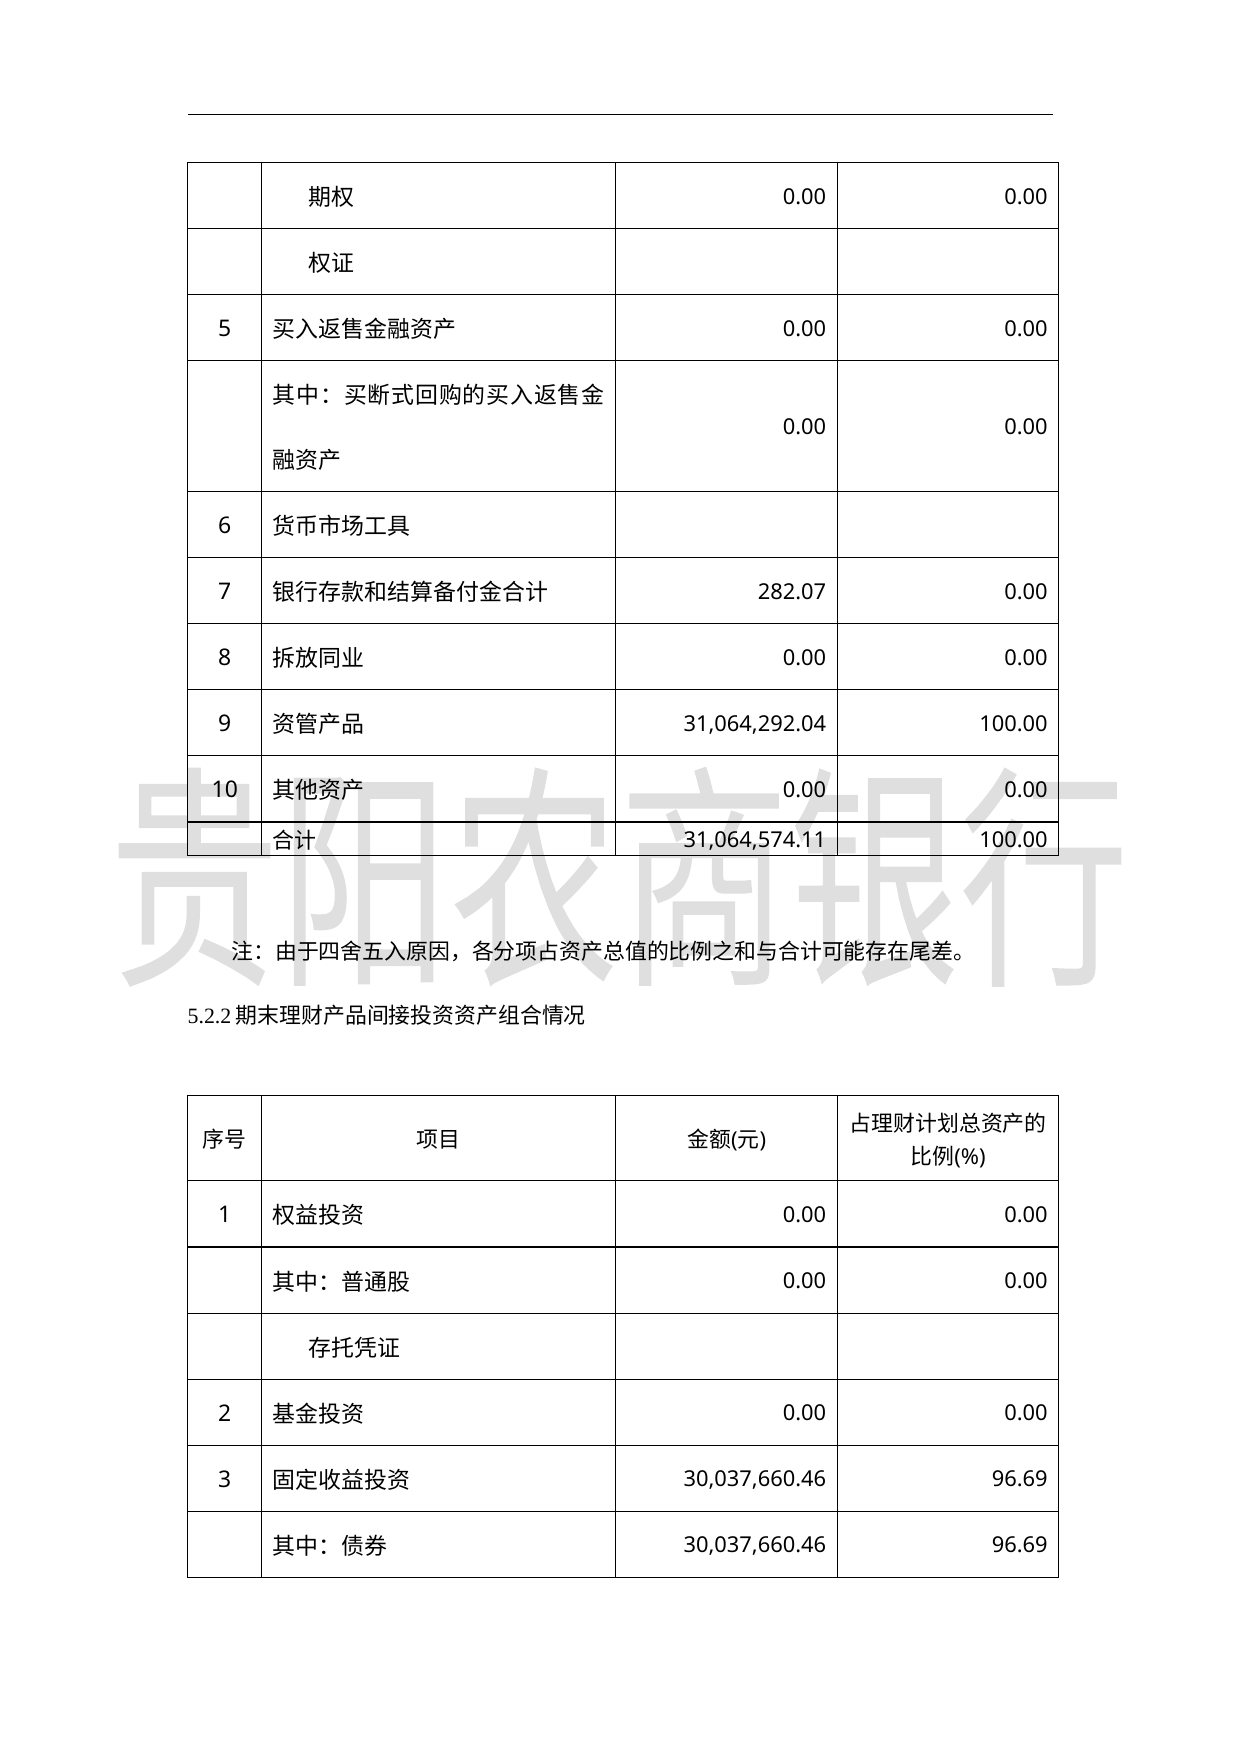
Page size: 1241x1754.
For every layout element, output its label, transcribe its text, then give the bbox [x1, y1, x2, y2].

table_cell 0.00 [838, 1181, 1058, 1246]
table_cell 0.00 [838, 163, 1058, 228]
table_cell [838, 492, 1058, 557]
table_header 序号 [188, 1096, 261, 1180]
table_cell 30,037,660.46 [616, 1512, 837, 1577]
table_cell 96.69 [838, 1446, 1058, 1511]
table_cell 3 [188, 1446, 261, 1511]
table_cell 10 [188, 756, 261, 821]
table_cell 0.00 [838, 756, 1058, 821]
table_cell 拆放同业 [262, 624, 615, 689]
table_cell 存托凭证 [262, 1314, 615, 1378]
table_cell 固定收益投资 [262, 1446, 615, 1511]
table_cell [188, 361, 261, 491]
table_cell 0.00 [616, 1248, 837, 1312]
table_cell 0.00 [838, 1248, 1058, 1312]
table_cell [616, 492, 837, 557]
table_cell 0.00 [616, 624, 837, 689]
table_cell [188, 823, 261, 855]
table_cell [188, 229, 261, 294]
table_cell 8 [188, 624, 261, 689]
table_cell [188, 1314, 261, 1378]
table_cell 买入返售金融资产 [262, 295, 615, 360]
table_cell 0.00 [616, 756, 837, 821]
table_cell 0.00 [838, 558, 1058, 623]
table_cell 0.00 [838, 361, 1058, 491]
table_cell 5 [188, 295, 261, 360]
table_cell 100.00 [838, 690, 1058, 755]
table_cell 其中：买断式回购的买入返售金融资产 [262, 361, 615, 491]
table_cell [188, 1248, 261, 1312]
table_header 金额(元) [616, 1096, 837, 1180]
table_cell 1 [188, 1181, 261, 1246]
table_cell 31,064,574.11 [616, 823, 837, 855]
table_cell [616, 1314, 837, 1378]
table_cell 30,037,660.46 [616, 1446, 837, 1511]
table_cell 9 [188, 690, 261, 755]
table_cell [188, 163, 261, 228]
table_cell 银行存款和结算备付金合计 [262, 558, 615, 623]
table_cell 100.00 [838, 823, 1058, 855]
table_cell 0.00 [616, 1380, 837, 1444]
table_cell 0.00 [838, 624, 1058, 689]
table_cell 6 [188, 492, 261, 557]
table_cell 0.00 [616, 1181, 837, 1246]
table_header 占理财计划总资产的比例(%) [838, 1096, 1058, 1180]
table_cell 期权 [262, 163, 615, 228]
table_cell 其中：债券 [262, 1512, 615, 1577]
table_cell 权证 [262, 229, 615, 294]
text 5.2.2期末理财产品间接投资资产组合情况 [187, 998, 1053, 1031]
table_header 项目 [262, 1096, 615, 1180]
table_cell 96.69 [838, 1512, 1058, 1577]
text 注：由于四舍五入原因，各分项占资产总值的比例之和与合计可能存在尾差。 [187, 933, 1053, 966]
table_cell 货币市场工具 [262, 492, 615, 557]
table_cell 0.00 [838, 295, 1058, 360]
table_cell 资管产品 [262, 690, 615, 755]
table_cell 0.00 [616, 361, 837, 491]
table_cell 其中：普通股 [262, 1248, 615, 1312]
table_cell 其他资产 [262, 756, 615, 821]
table_cell 合计 [262, 823, 615, 855]
table_cell 2 [188, 1380, 261, 1444]
table_cell 0.00 [616, 163, 837, 228]
table_cell 31,064,292.04 [616, 690, 837, 755]
table_cell 282.07 [616, 558, 837, 623]
table_cell 0.00 [838, 1380, 1058, 1444]
table_cell 0.00 [616, 295, 837, 360]
table_cell 权益投资 [262, 1181, 615, 1246]
table_cell [616, 229, 837, 294]
table_cell 基金投资 [262, 1380, 615, 1444]
table_cell [188, 1512, 261, 1577]
table_cell [838, 229, 1058, 294]
table_cell [838, 1314, 1058, 1378]
table_cell 7 [188, 558, 261, 623]
